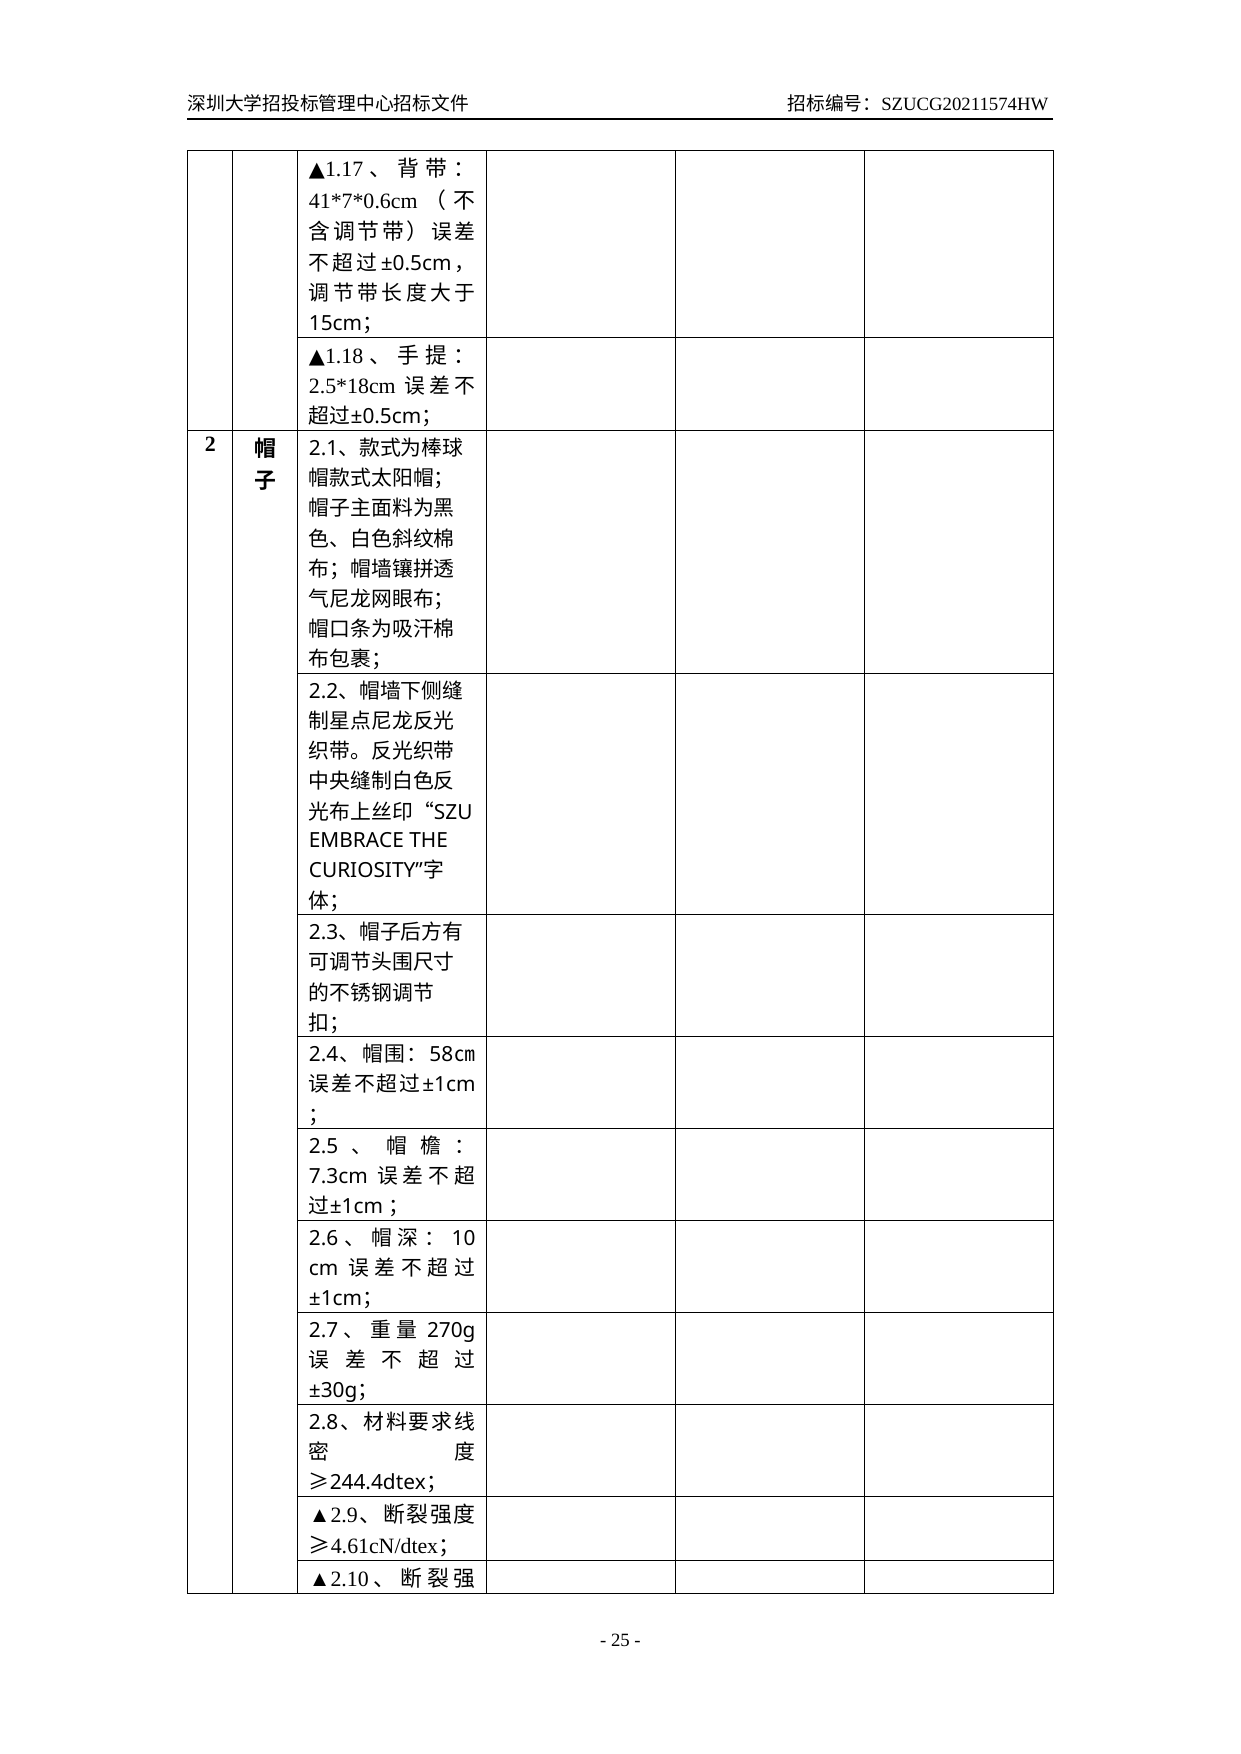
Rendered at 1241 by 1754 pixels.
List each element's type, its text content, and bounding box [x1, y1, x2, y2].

table_cell [487, 151, 675, 337]
table_cell [676, 674, 864, 914]
table_cell [487, 1221, 675, 1312]
table_cell [865, 1037, 1053, 1128]
table_cell 2.6、帽深：10 cm误差不超过±1cm； [298, 1221, 486, 1312]
table_cell [865, 1405, 1053, 1496]
table_cell [865, 1497, 1053, 1560]
table_cell ▲1.17、背带：41*7*0.6cm（不含调节带）误差不超过±0.5cm，调节带长度大于15cm； [298, 151, 486, 337]
table_cell [487, 1561, 675, 1593]
table_cell 2.4、帽围：58㎝误差不超过±1cm ； [298, 1037, 486, 1128]
table_cell [865, 1561, 1053, 1593]
table_cell 2.3、帽子后方有可调节头围尺寸的不锈钢调节扣； [298, 915, 486, 1036]
table_cell [676, 1313, 864, 1404]
table_cell [865, 1313, 1053, 1404]
table_cell [487, 431, 675, 673]
table_cell [676, 431, 864, 673]
table_cell ▲1.18、手提：2.5*18cm误差不超过±0.5cm； [298, 338, 486, 430]
table_cell [865, 1129, 1053, 1220]
table_cell [676, 1037, 864, 1128]
table_cell 2.1、款式为棒球帽款式太阳帽；帽子主面料为黑色、白色斜纹棉布；帽墙镶拼透气尼龙网眼布；帽口条为吸汗棉布包裹； [298, 431, 486, 673]
table_cell [865, 674, 1053, 914]
table_cell [676, 1497, 864, 1560]
table_cell [676, 338, 864, 430]
table_cell [865, 915, 1053, 1036]
table_cell 2.7、重量270g误差不超过±30g； [298, 1313, 486, 1404]
table_cell [676, 151, 864, 337]
table_cell 2 [188, 431, 232, 1593]
table_cell [865, 338, 1053, 430]
table_cell [487, 1497, 675, 1560]
table_cell [487, 1405, 675, 1496]
table_cell 2.2、帽墙下侧缝制星点尼龙反光织带。反光织带中央缝制白色反光布上丝印“SZU EMBRACE THE CURIOSITY”字体； [298, 674, 486, 914]
table_cell [865, 431, 1053, 673]
table_cell [676, 1221, 864, 1312]
table_cell [487, 1313, 675, 1404]
table_cell [865, 1221, 1053, 1312]
table_cell [487, 338, 675, 430]
table_cell [487, 674, 675, 914]
table_cell 2.8、材料要求线密度≥244.4dtex； [298, 1405, 486, 1496]
table_cell 2.5、帽檐：7.3cm误差不超过±1cm ； [298, 1129, 486, 1220]
table_cell [676, 1561, 864, 1593]
table_cell [865, 151, 1053, 337]
table_cell [676, 1129, 864, 1220]
table_cell ▲2.9、断裂强度≥4.61cN/dtex； [298, 1497, 486, 1560]
table_cell [487, 915, 675, 1036]
table_cell 帽子 [233, 431, 297, 1593]
table_cell [676, 915, 864, 1036]
table_cell [487, 1129, 675, 1220]
table_cell [487, 1037, 675, 1128]
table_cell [298, 1561, 486, 1593]
table_cell [676, 1405, 864, 1496]
